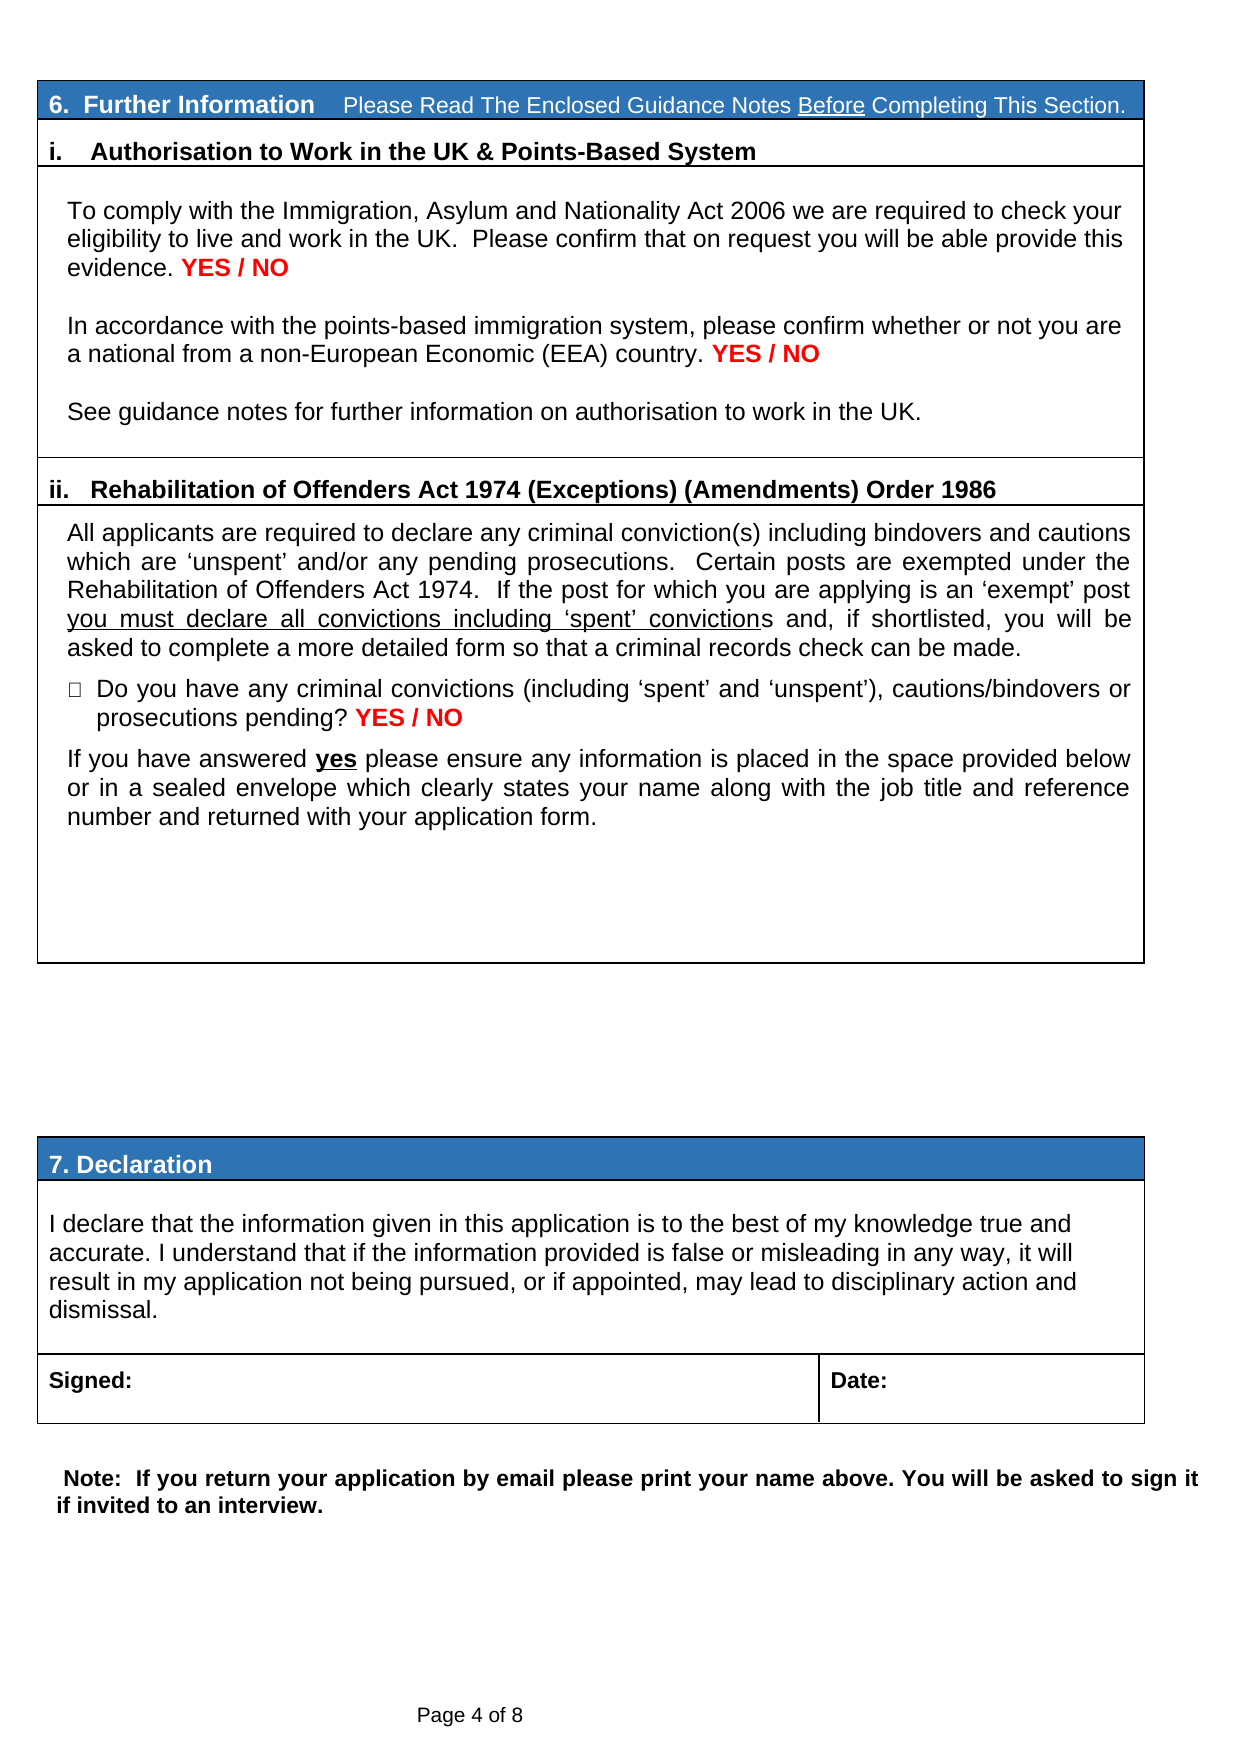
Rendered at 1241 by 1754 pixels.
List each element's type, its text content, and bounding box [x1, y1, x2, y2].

table_header 6. Further Information Please Read The Enclosed Guidance Notes Before Completing This Section. [38, 81, 1143, 118]
table_cell Signed: [38, 1355, 818, 1422]
table_cell ii. Rehabilitation of Offenders Act 1974 (Exceptions) (Amendments) Order 1986 [38, 458, 1143, 504]
table_cell Date: [820, 1355, 1144, 1422]
table_cell I declare that the information given in this application is to the best of my knowledge true and accurate. I understand that if the information provided is false or misleading in any way, it will result in my application not being pursued, or if appointed, may lead to disciplinary action and dismissal. [38, 1181, 1144, 1353]
table_header 7. Declaration [38, 1138, 1144, 1179]
table_cell To comply with the Immigration, Asylum and Nationality Act 2006 we are required to check your eligibility to live and work in the UK. Please confirm that on request you will be able provide this evidence. YES / NO In accordance with the points-based immigration system, please confirm whether or not you are a national from a non-European Economic (EEA) country. YES / NO See guidance notes for further information on authorisation to work in the UK. [38, 167, 1143, 457]
text Note: If you return your application by email please print your name above. You will be asked to sign it if invited to an interview. [56, 1465, 1200, 1518]
table_cell All applicants are required to declare any criminal conviction(s) including bindovers and cautions which are ‘unspent’ and/or any pending prosecutions. Certain posts are exempted under the Rehabilitation of Offenders Act 1974. If the post for which you are applying is an ‘exempt’ post you must declare all convictions including ‘spent’ convictions and, if shortlisted, you will be asked to complete a more detailed form so that a criminal records check can be made. Do you have any criminal convictions (including ‘spent’ and ‘unspent’), cautions/bindovers or prosecutions pending? YES / NO If you have answered yes please ensure any information is placed in the space provided below or in a sealed envelope which clearly states your name along with the job title and reference number and returned with your application form. [38, 506, 1143, 962]
table_cell i. Authorisation to Work in the UK & Points-Based System [38, 120, 1143, 165]
